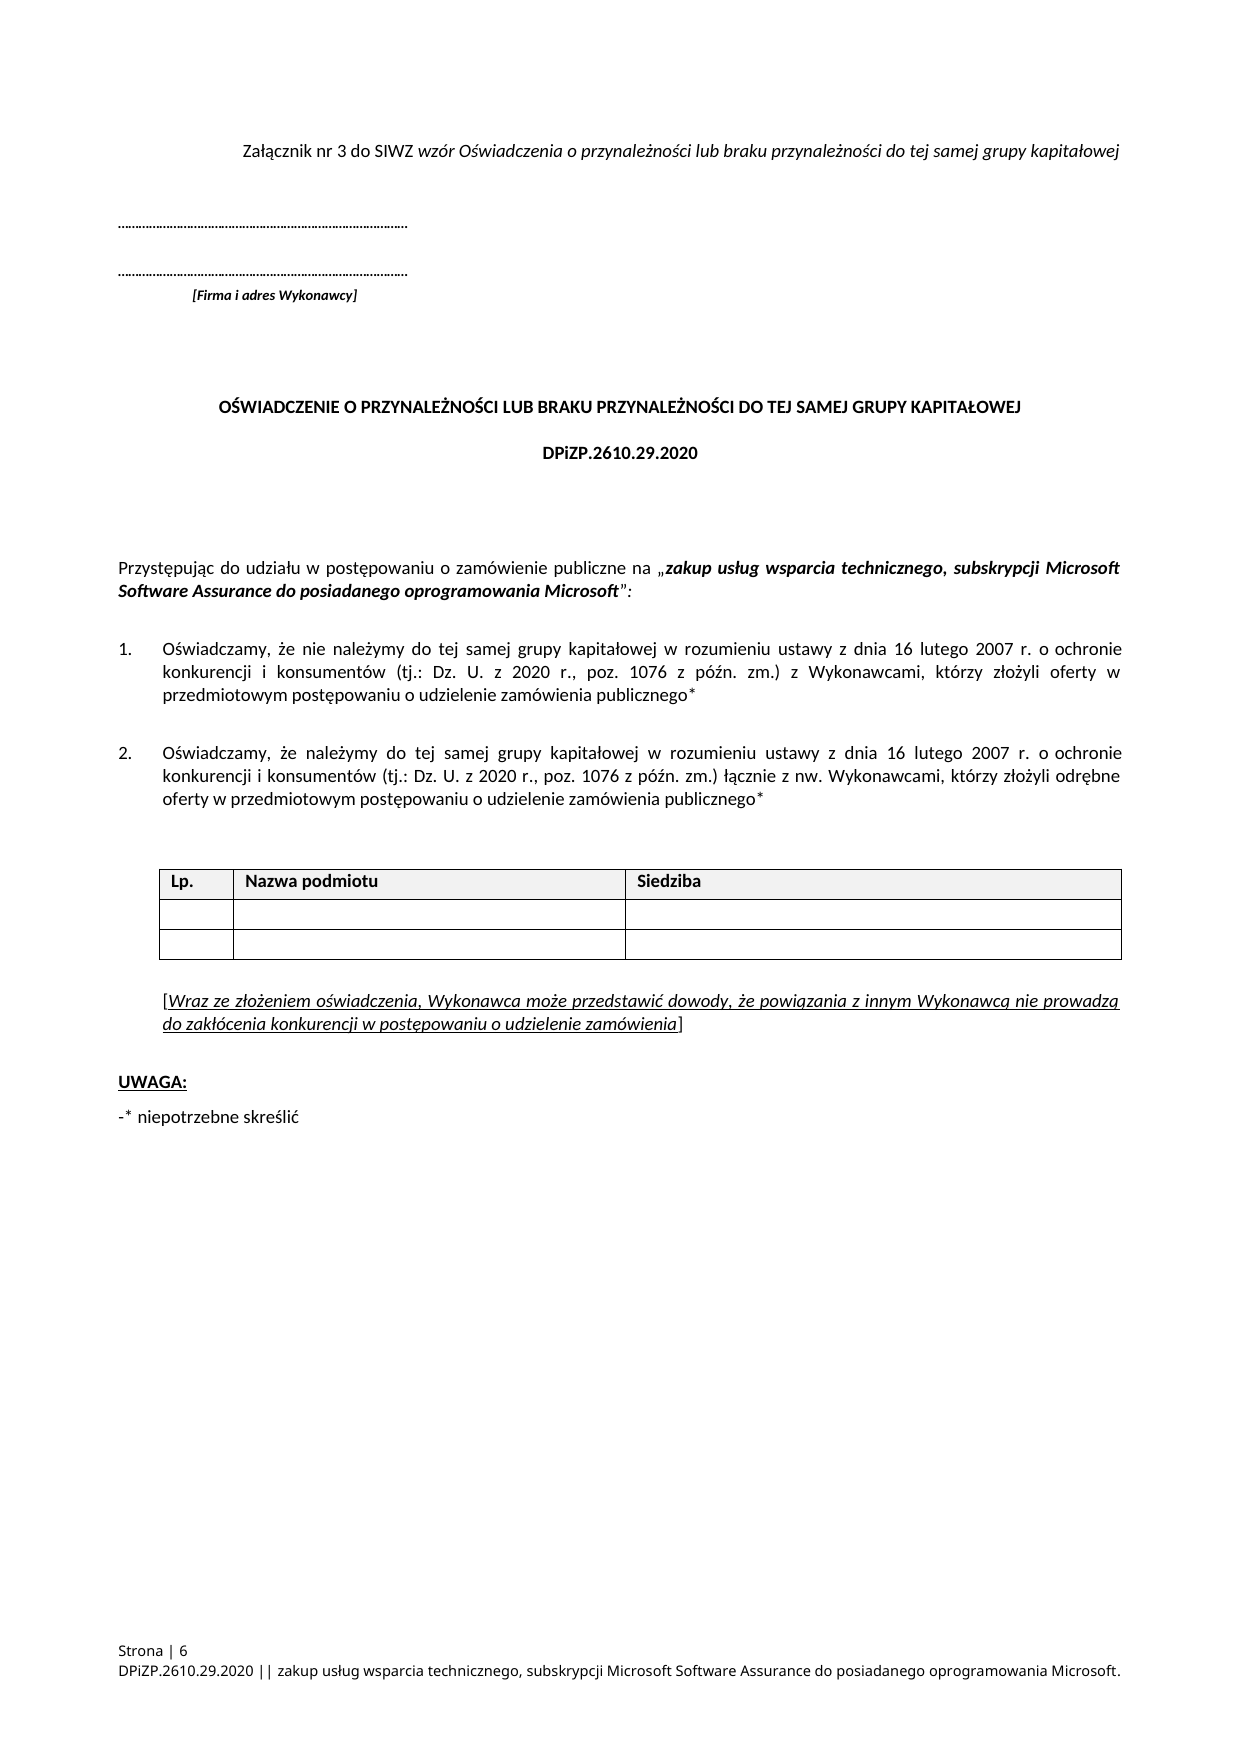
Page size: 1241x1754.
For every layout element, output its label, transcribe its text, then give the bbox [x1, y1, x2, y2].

list Oświadczamy, że należymy do tej samej grupy kapitałowej w rozumieniu ustawy z dnia 16 lutego 2007 r. o ochronie konkurencji i konsumentów (tj.: Dz. U. z 2020 r., poz. 1076 z późn. zm.) łącznie z nw. Wykonawcami, którzy złożyli odrębne oferty w przedmiotowym postępowaniu o udzielenie zamówienia publicznego* [118, 741, 1122, 810]
text Załącznik nr 3 do SIWZ wzór Oświadczenia o przynależności lub braku przynależności do tej samej grupy kapitałowej [118, 139, 1122, 162]
text ………………………………………………………………………… [118, 262, 1122, 280]
table_header Lp. [160, 870, 233, 899]
table_cell [626, 900, 1121, 929]
text UWAGA: [118, 1071, 1122, 1093]
text [Firma i adres Wykonawcy] [118, 286, 1122, 304]
text ………………………………………………………………………… [118, 214, 1122, 232]
table_header Siedziba [626, 870, 1121, 899]
table_cell [234, 930, 625, 959]
table_header Nazwa podmiotu [234, 870, 625, 899]
table_cell [160, 900, 233, 929]
text Przystępując do udziału w postępowaniu o zamówienie publiczne na „zakup usług wsparcia technicznego, subskrypcji Microsoft Software Assurance do posiadanego oprogramowania Microsoft”: [118, 556, 1122, 602]
list OŚWIADCZENIE O PRZYNALEŻNOŚCI LUB BRAKU PRZYNALEŻNOŚCI DO TEJ SAMEJ GRUPY KAPITAŁOWEJ [118, 396, 1122, 418]
list DPiZP.2610.29.2020 [118, 441, 1122, 464]
list Oświadczamy, że nie należymy do tej samej grupy kapitałowej w rozumieniu ustawy z dnia 16 lutego 2007 r. o ochronie konkurencji i konsumentów (tj.: Dz. U. z 2020 r., poz. 1076 z późn. zm.) z Wykonawcami, którzy złożyli oferty w przedmiotowym postępowaniu o udzielenie zamówienia publicznego* [118, 637, 1122, 706]
table_cell [626, 930, 1121, 959]
list [Wraz ze złożeniem oświadczenia, Wykonawca może przedstawić dowody, że powiązania z innym Wykonawcą nie prowadzą do zakłócenia konkurencji w postępowaniu o udzielenie zamówienia] [162, 989, 1122, 1035]
table_cell [160, 930, 233, 959]
table_cell [234, 900, 625, 929]
text -* niepotrzebne skreślić [118, 1105, 1122, 1128]
